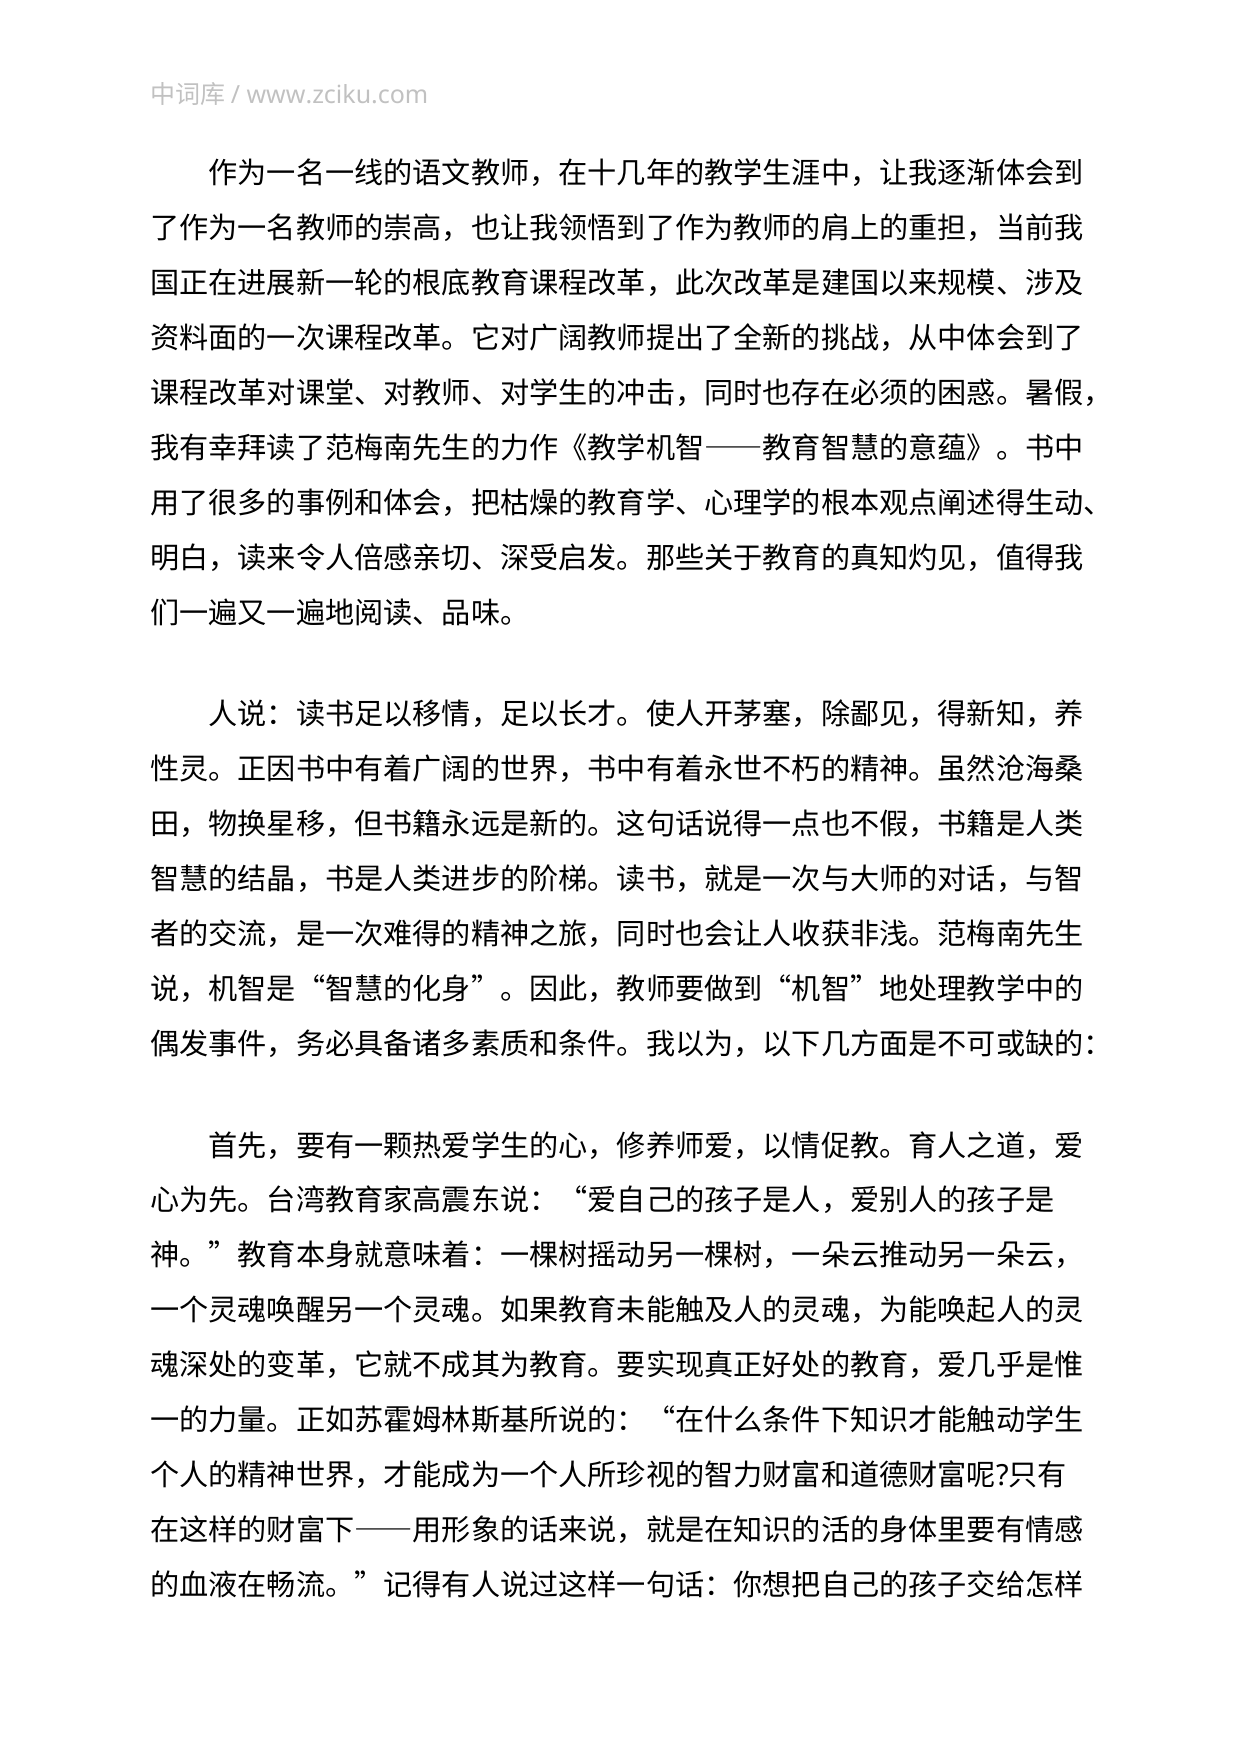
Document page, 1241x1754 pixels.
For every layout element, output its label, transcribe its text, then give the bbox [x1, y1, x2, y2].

text 作为一名一线的语文教师，在十几年的教学生涯中，让我逐渐体会到了作为一名教师的崇高，也让我领悟到了作为教师的肩上的重担，当前我国正在进展新一轮的根底教育课程改革，此次改革是建国以来规模、涉及资料面的一次课程改革。它对广阔教师提出了全新的挑战，从中体会到了课程改革对课堂、对教师、对学生的冲击，同时也存在必须的困惑。暑假，我有幸拜读了范梅南先生的力作《教学机智——教育智慧的意蕴》。书中用了很多的事例和体会，把枯燥的教育学、心理学的根本观点阐述得生动、明白，读来令人倍感亲切、深受启发。那些关于教育的真知灼见，值得我们一遍又一遍地阅读、品味。 [150, 150, 1090, 631]
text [150, 1122, 1090, 1604]
text 人说：读书足以移情，足以长才。使人开茅塞，除鄙见，得新知，养性灵。正因书中有着广阔的世界，书中有着永世不朽的精神。虽然沧海桑田，物换星移，但书籍永远是新的。这句话说得一点也不假，书籍是人类智慧的结晶，书是人类进步的阶梯。读书，就是一次与大师的对话，与智者的交流，是一次难得的精神之旅，同时也会让人收获非浅。范梅南先生说，机智是“智慧的化身”。因此，教师要做到“机智”地处理教学中的偶发事件，务必具备诸多素质和条件。我以为，以下几方面是不可或缺的： [150, 691, 1090, 1063]
